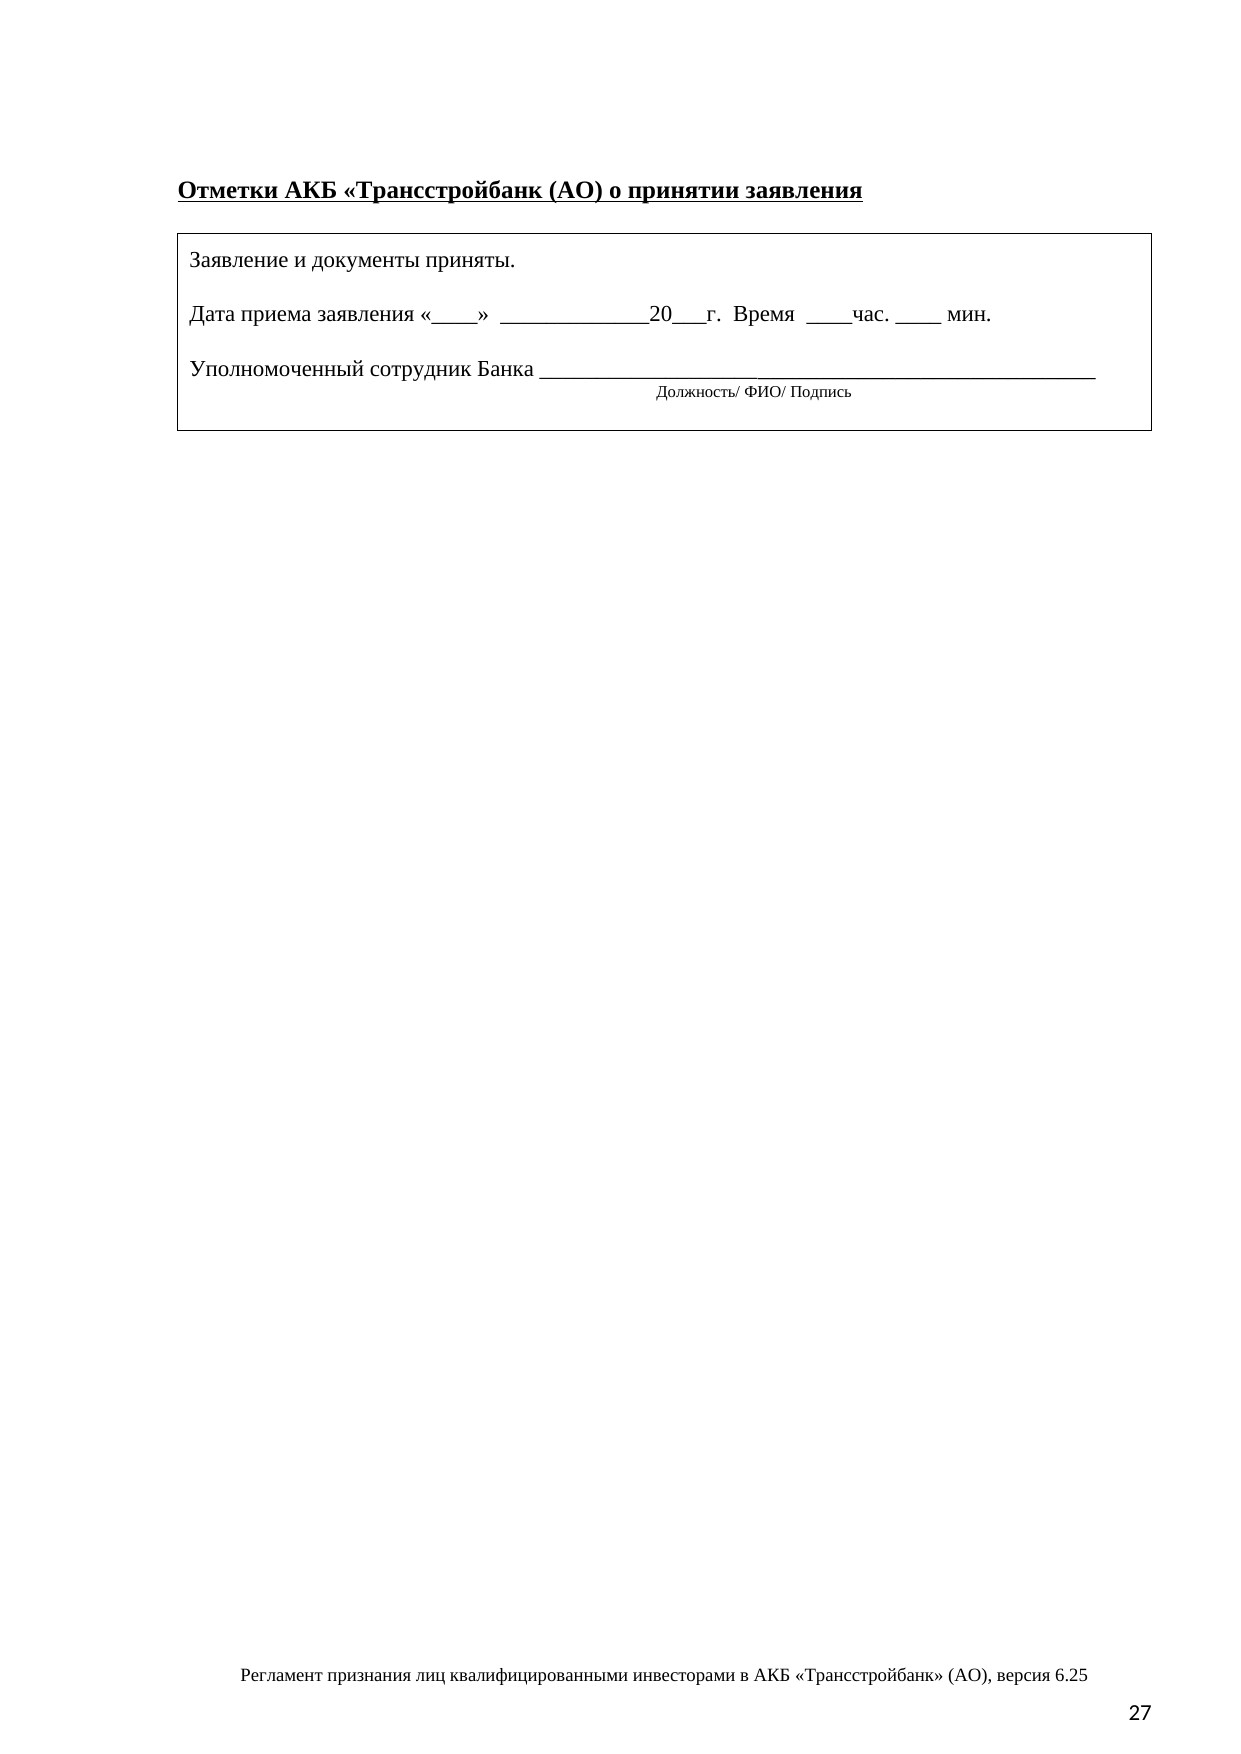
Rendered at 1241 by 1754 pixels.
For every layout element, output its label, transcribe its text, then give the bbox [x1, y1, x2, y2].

table_header Заявление и документы приняты. Дата приема заявления «____» _____________20___г. Время ____час. ____ мин. Уполномоченный сотрудник Банка ______________________________________________ Должность/ ФИО/ Подпись [178, 234, 1151, 430]
text Отметки АКБ «Трансстройбанк (АО) о принятии заявления [177, 176, 1152, 204]
